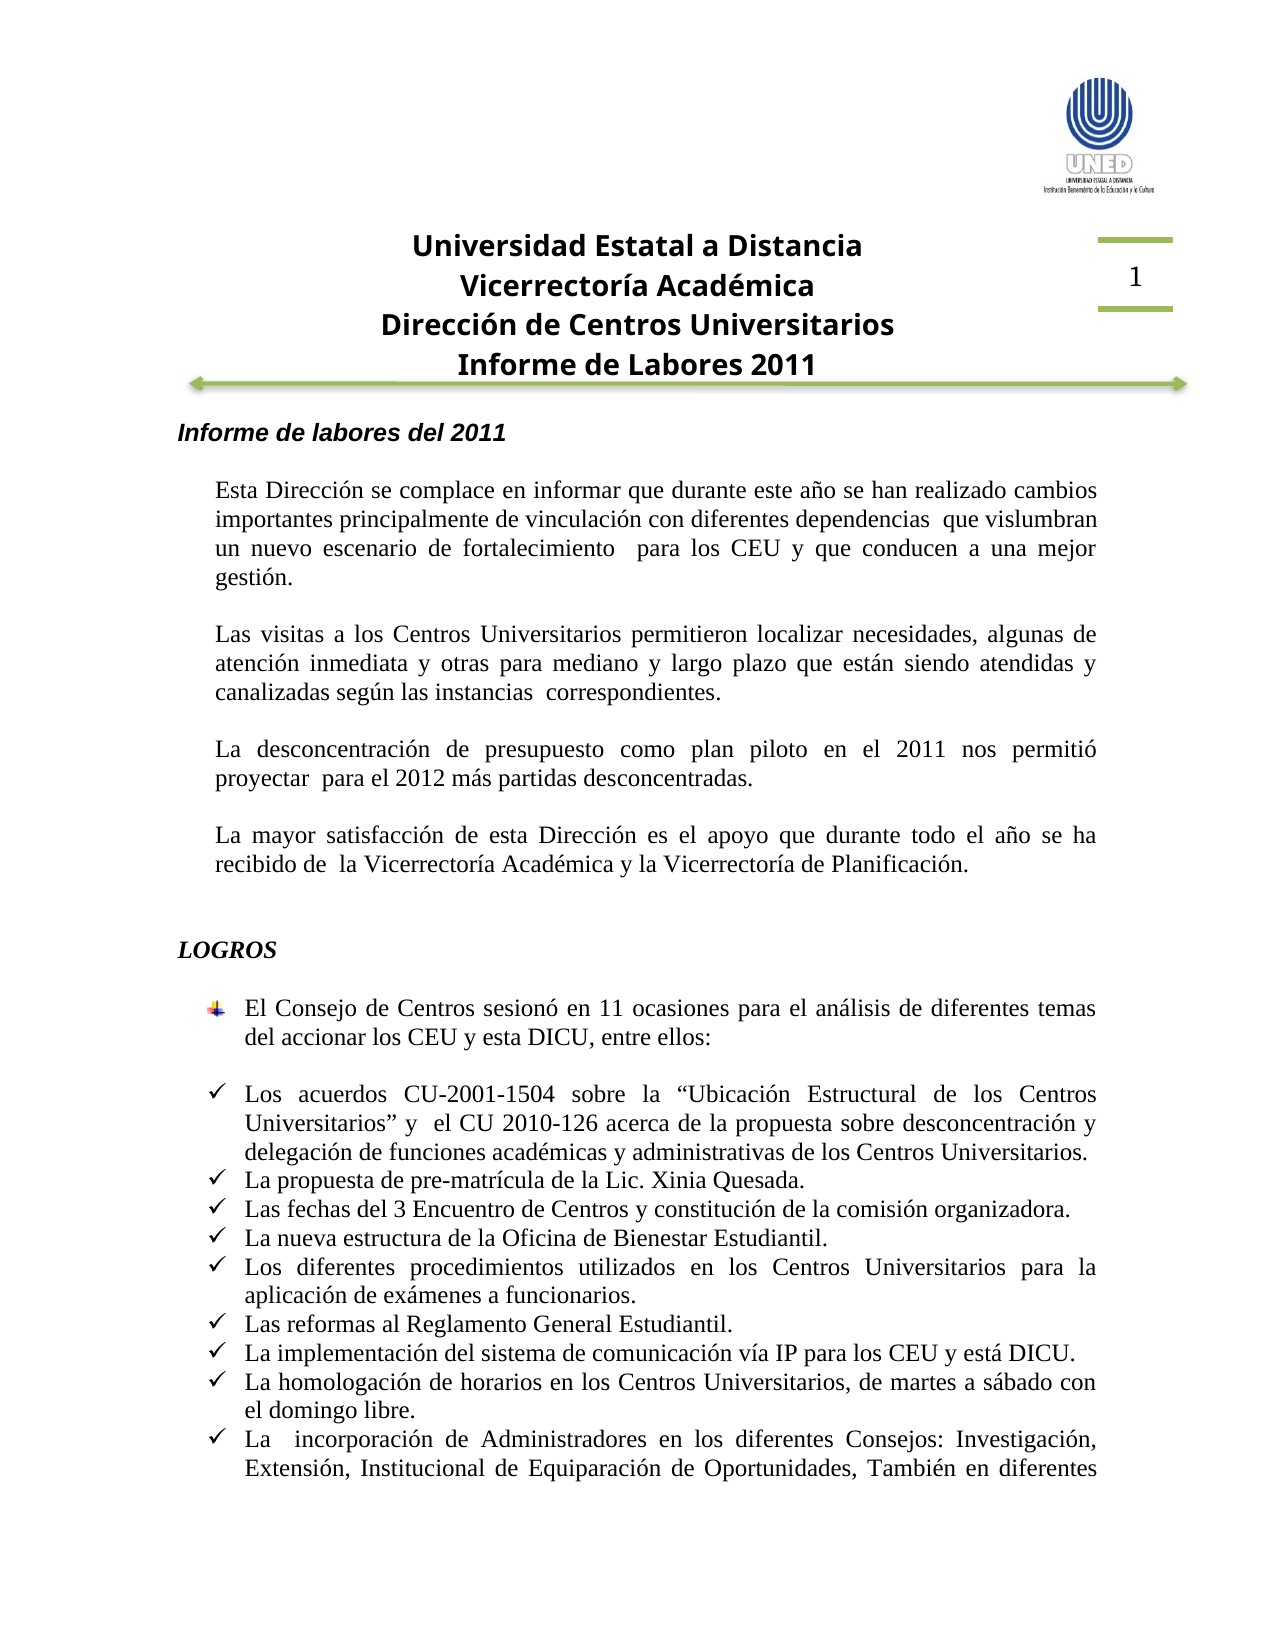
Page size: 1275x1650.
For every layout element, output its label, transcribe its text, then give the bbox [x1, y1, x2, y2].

text Dirección de Centros Universitarios [177, 304, 1098, 344]
text Universidad Estatal a Distancia [177, 225, 1098, 265]
list Las fechas del 3 Encuentro de Centros y constitución de la comisión organizadora. [207, 1194, 1098, 1223]
list La nueva estructura de la Oficina de Bienestar Estudiantil. [207, 1223, 1098, 1252]
list La implementación del sistema de comunicación vía IP para los CEU y está DICU. [207, 1338, 1098, 1367]
list El Consejo de Centros sesionó en 11 ocasiones para el análisis de diferentes temas del accionar los CEU y esta DICU, entre ellos: [207, 993, 1098, 1051]
text Informe de Labores 2011 [177, 344, 1098, 384]
list Las reformas al Reglamento General Estudiantil. [207, 1309, 1098, 1338]
text Esta Dirección se complace en informar que durante este año se han realizado cambios importantes principalmente de vinculación con diferentes dependencias que vislumbran un nuevo escenario de fortalecimiento para los CEU y que conducen a una mejor gestión. [215, 476, 1098, 591]
text Informe de labores del 2011 [177, 418, 1098, 447]
list La propuesta de pre-matrícula de la Lic. Xinia Quesada. [207, 1166, 1098, 1194]
list La homologación de horarios en los Centros Universitarios, de martes a sábado con el domingo libre. [207, 1367, 1098, 1424]
picture [207, 999, 225, 1017]
picture [1039, 73, 1158, 198]
text LOGROS [177, 936, 1098, 964]
list Los acuerdos CU-2001-1504 sobre la “Ubicación Estructural de los Centros Universitarios” y el CU 2010-126 acerca de la propuesta sobre desconcentración y delegación de funciones académicas y administrativas de los Centros Universitarios. [207, 1079, 1098, 1166]
list Los diferentes procedimientos utilizados en los Centros Universitarios para la aplicación de exámenes a funcionarios. [207, 1252, 1098, 1309]
text Vicerrectoría Académica [177, 265, 1098, 304]
text La mayor satisfacción de esta Dirección es el apoyo que durante todo el año se ha recibido de la Vicerrectoría Académica y la Vicerrectoría de Planificación. [215, 821, 1098, 878]
text Las visitas a los Centros Universitarios permitieron localizar necesidades, algunas de atención inmediata y otras para mediano y largo plazo que están siendo atendidas y canalizadas según las instancias correspondientes. [215, 619, 1098, 706]
text La desconcentración de presupuesto como plan piloto en el 2011 nos permitió proyectar para el 2012 más partidas desconcentradas. [215, 734, 1098, 792]
